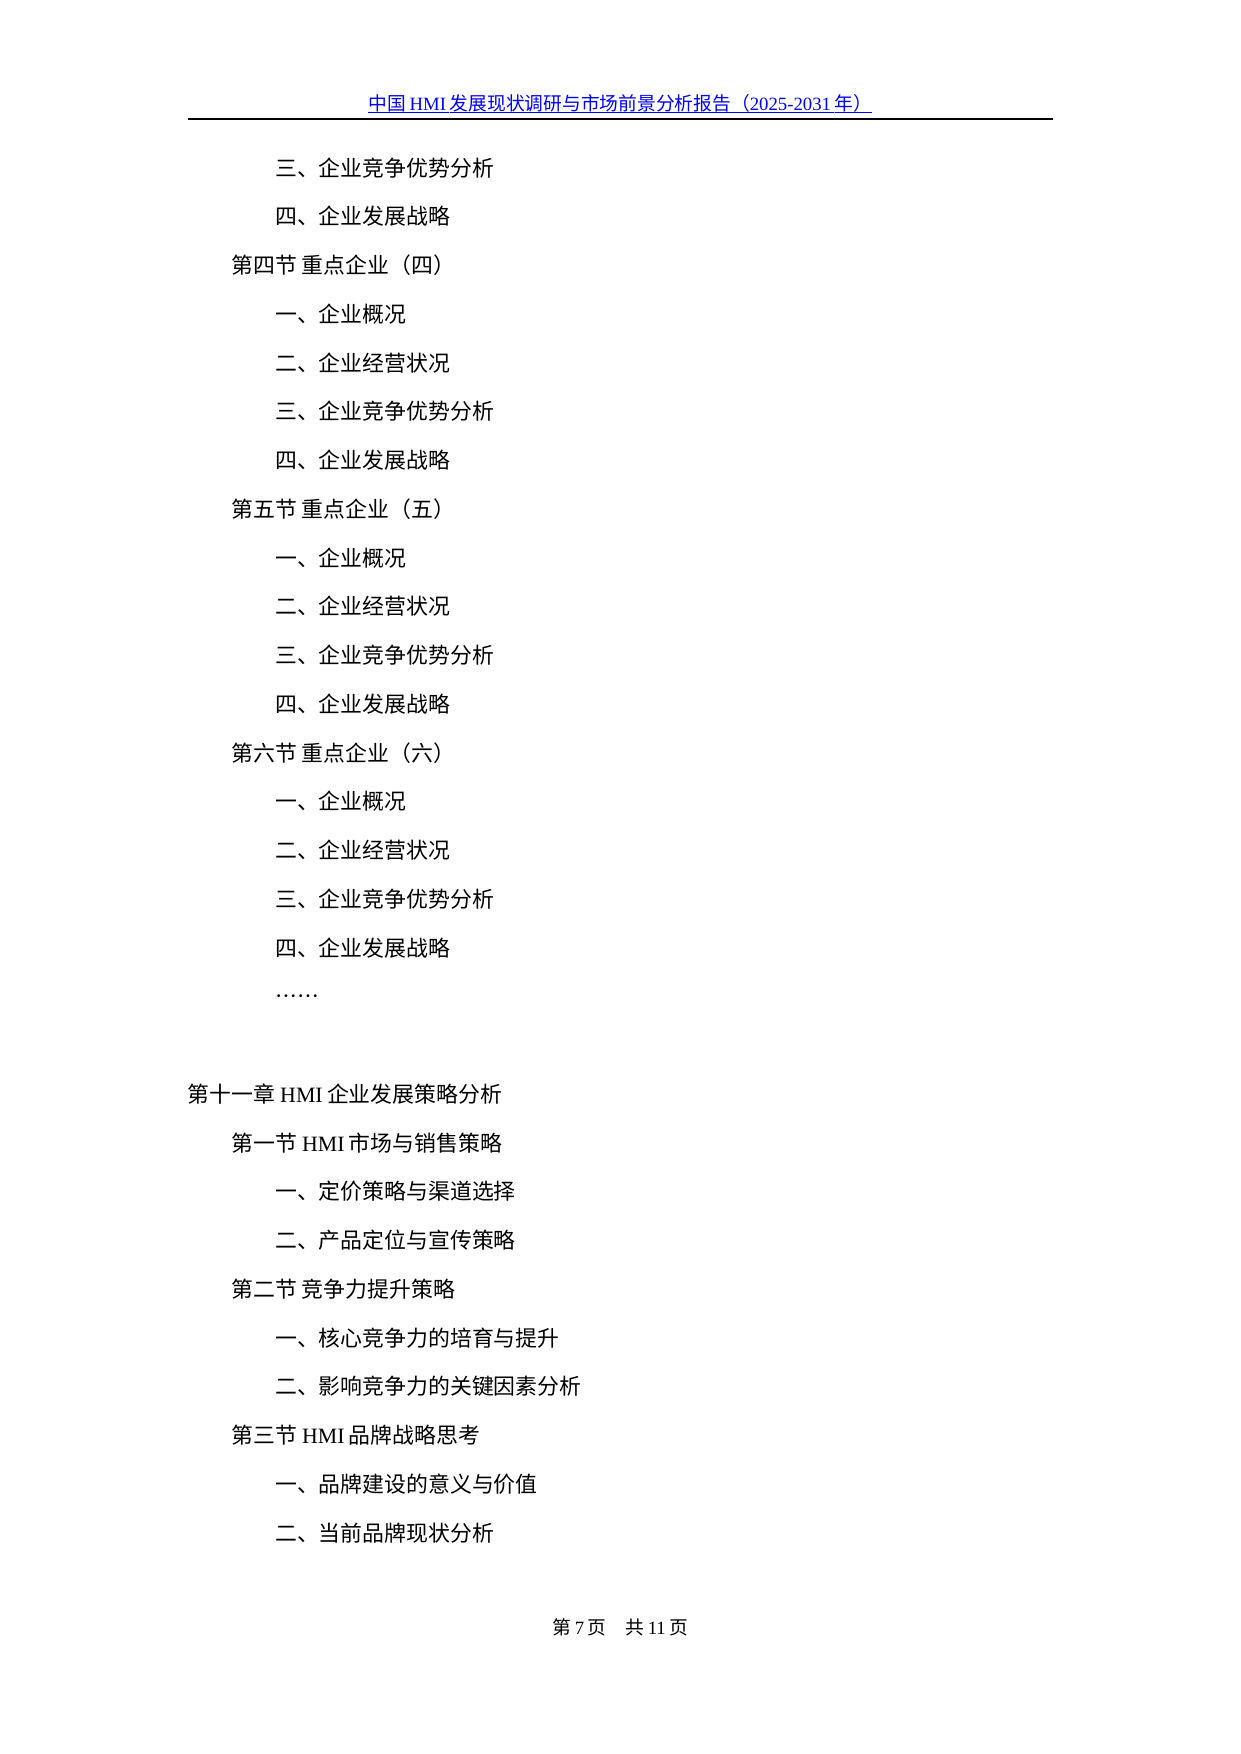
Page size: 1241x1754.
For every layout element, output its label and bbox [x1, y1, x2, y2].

text [187, 150, 1053, 1548]
